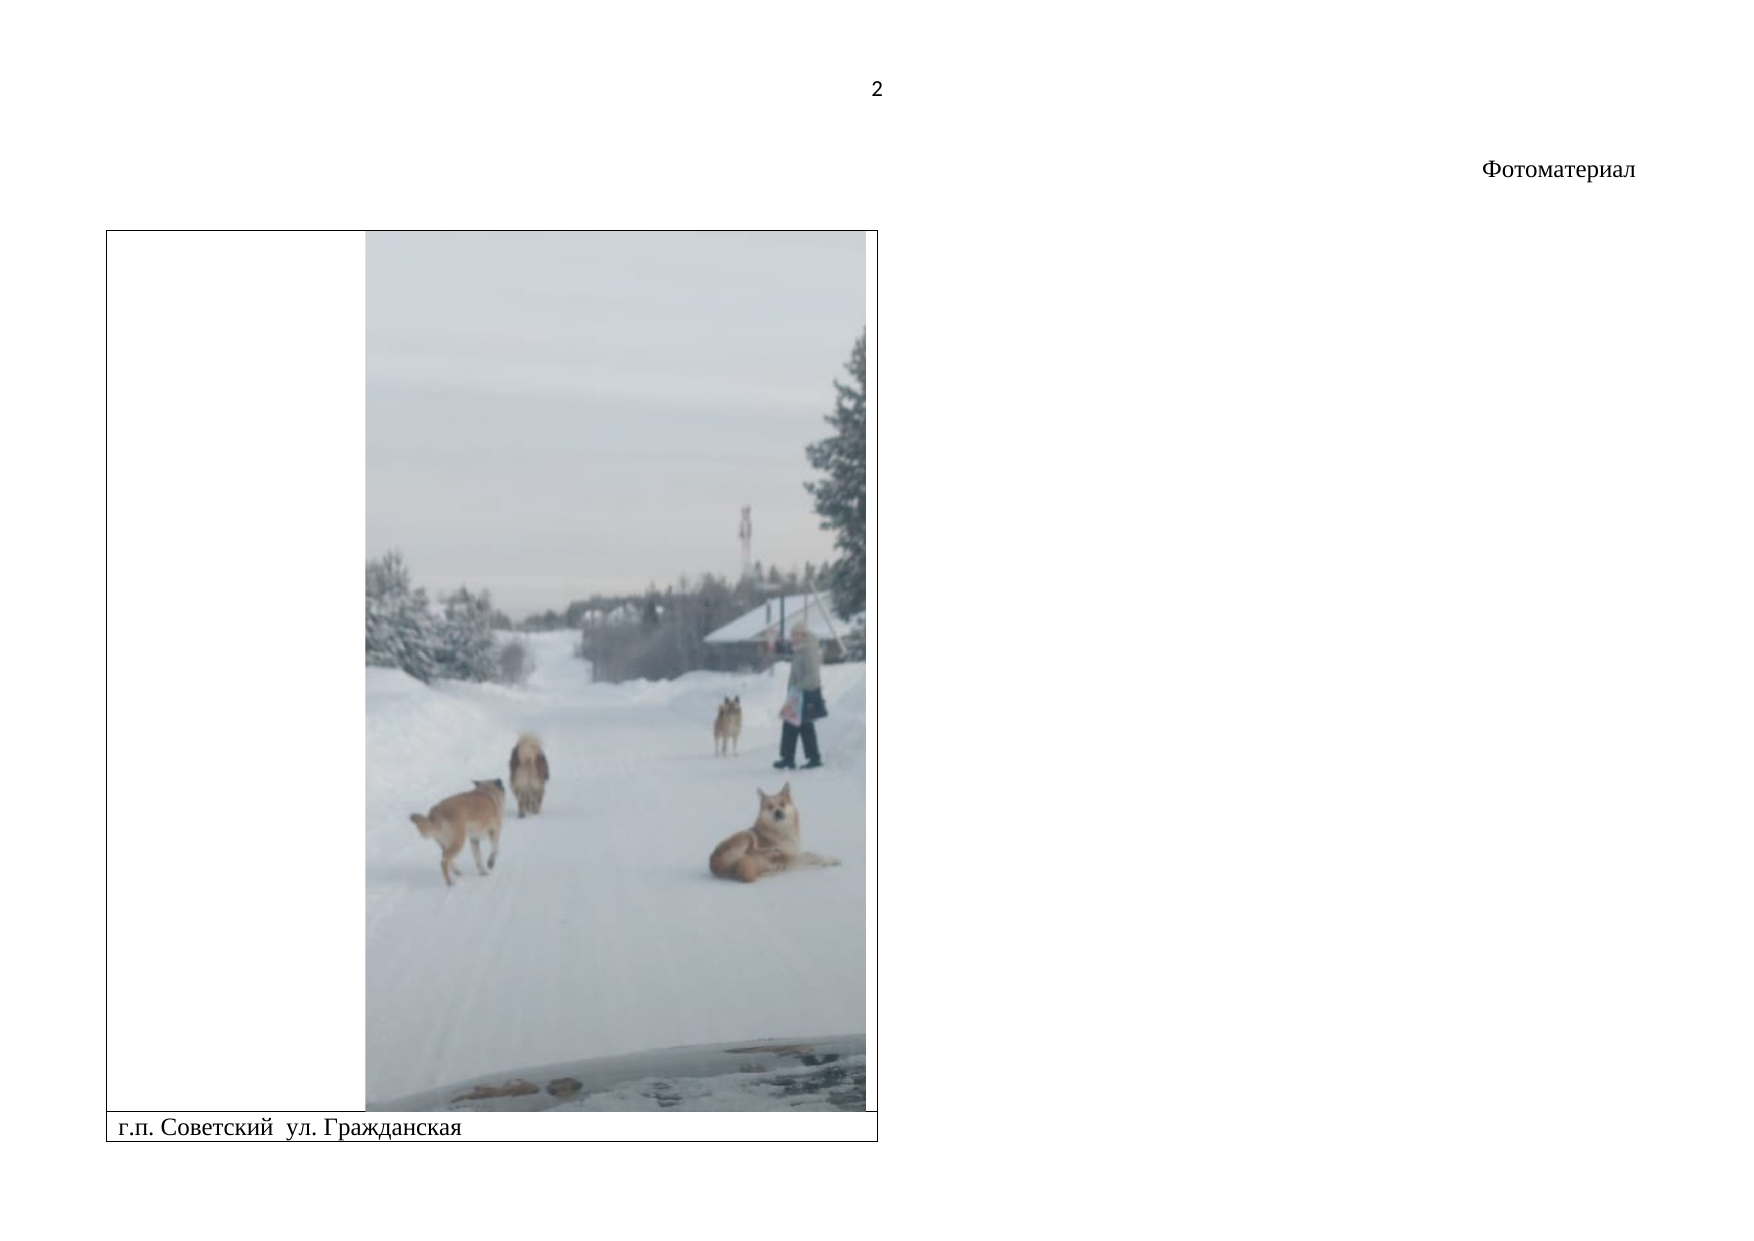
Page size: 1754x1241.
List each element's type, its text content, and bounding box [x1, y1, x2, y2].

table_header [866, 231, 877, 1111]
text Фотоматериал [118, 154, 1636, 183]
table_header [107, 231, 365, 1111]
picture [365, 231, 866, 1112]
table_cell г.п. Советский ул. Гражданская [107, 1112, 877, 1141]
